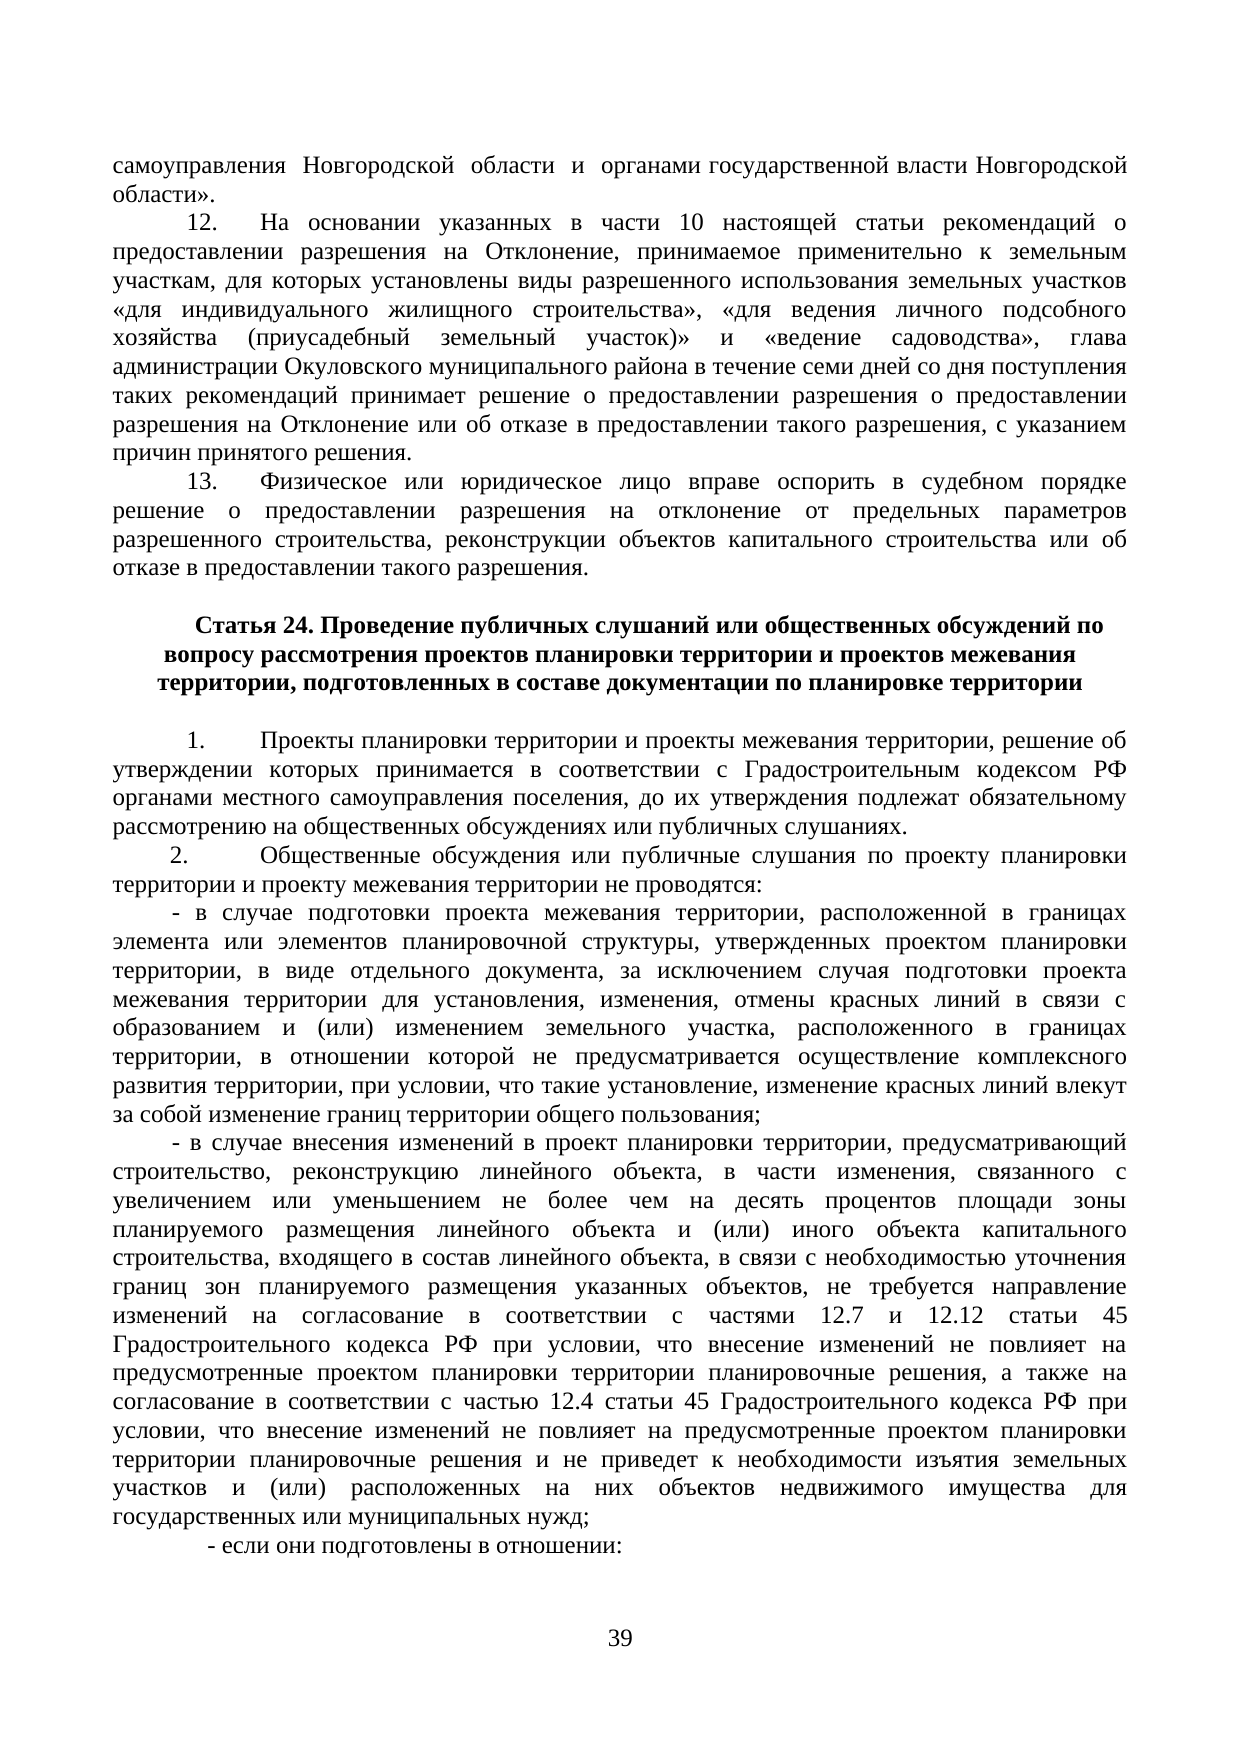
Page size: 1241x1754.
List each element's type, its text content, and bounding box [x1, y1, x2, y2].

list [112, 150, 1128, 207]
text - в случае внесения изменений в проект планировки территории, предусматривающий строительство, реконструкцию линейного объекта, в части изменения, связанного с увеличением или уменьшением не более чем на десять процентов площади зоны планируемого размещения линейного объекта и (или) иного объекта капитального строительства, входящего в состав линейного объекта, в связи с необходимостью уточнения границ зон планируемого размещения указанных объектов, не требуется направление изменений на согласование в соответствии с частями 12.7 и 12.12 статьи 45 Градостроительного кодекса РФ при условии, что внесение изменений не повлияет на предусмотренные проектом планировки территории планировочные решения, а также на согласование в соответствии с частью 12.4 статьи 45 Градостроительного кодекса РФ при условии, что внесение изменений не повлияет на предусмотренные проектом планировки территории планировочные решения и не приведет к необходимости изъятия земельных участков и (или) расположенных на них объектов недвижимого имущества для государственных или муниципальных нужд; [112, 1127, 1128, 1530]
subtitle Статья 24. Проведение публичных слушаний или общественных обсуждений по вопросу рассмотрения проектов планировки территории и проектов межевания территории, подготовленных в составе документации по планировке территории [112, 610, 1128, 696]
list Проекты планировки территории и проекты межевания территории, решение об утверждении которых принимается в соответствии с Градостроительным кодексом РФ органами местного самоуправления поселения, до их утверждения подлежат обязательному рассмотрению на общественных обсуждениях или публичных слушаниях. [112, 725, 1128, 840]
list Общественные обсуждения или публичные слушания по проекту планировки территории и проекту межевания территории не проводятся: [112, 840, 1128, 897]
text - в случае подготовки проекта межевания территории, расположенной в границах элемента или элементов планировочной структуры, утвержденных проектом планировки территории, в виде отдельного документа, за исключением случая подготовки проекта межевания территории для установления, изменения, отмены красных линий в связи с образованием и (или) изменением земельного участка, расположенного в границах территории, в отношении которой не предусматривается осуществление комплексного развития территории, при условии, что такие установление, изменение красных линий влекут за собой изменение границ территории общего пользования; [112, 897, 1128, 1127]
list Физическое или юридическое лицо вправе оспорить в судебном порядке решение о предоставлении разрешения на отклонение от предельных параметров разрешенного строительства, реконструкции объектов капитального строительства или об отказе в предоставлении такого разрешения. [112, 466, 1128, 581]
text - если они подготовлены в отношении: [207, 1530, 1128, 1559]
list На основании указанных в части 10 настоящей статьи рекомендаций о предоставлении разрешения на Отклонение, принимаемое применительно к земельным участкам, для которых установлены виды разрешенного использования земельных участков «для индивидуального жилищного строительства», «для ведения личного подсобного хозяйства (приусадебный земельный участок)» и «ведение садоводства», глава администрации Окуловского муниципального района в течение семи дней со дня поступления таких рекомендаций принимает решение о предоставлении разрешения о предоставлении разрешения на Отклонение или об отказе в предоставлении такого разрешения, с указанием причин принятого решения. [112, 207, 1128, 466]
